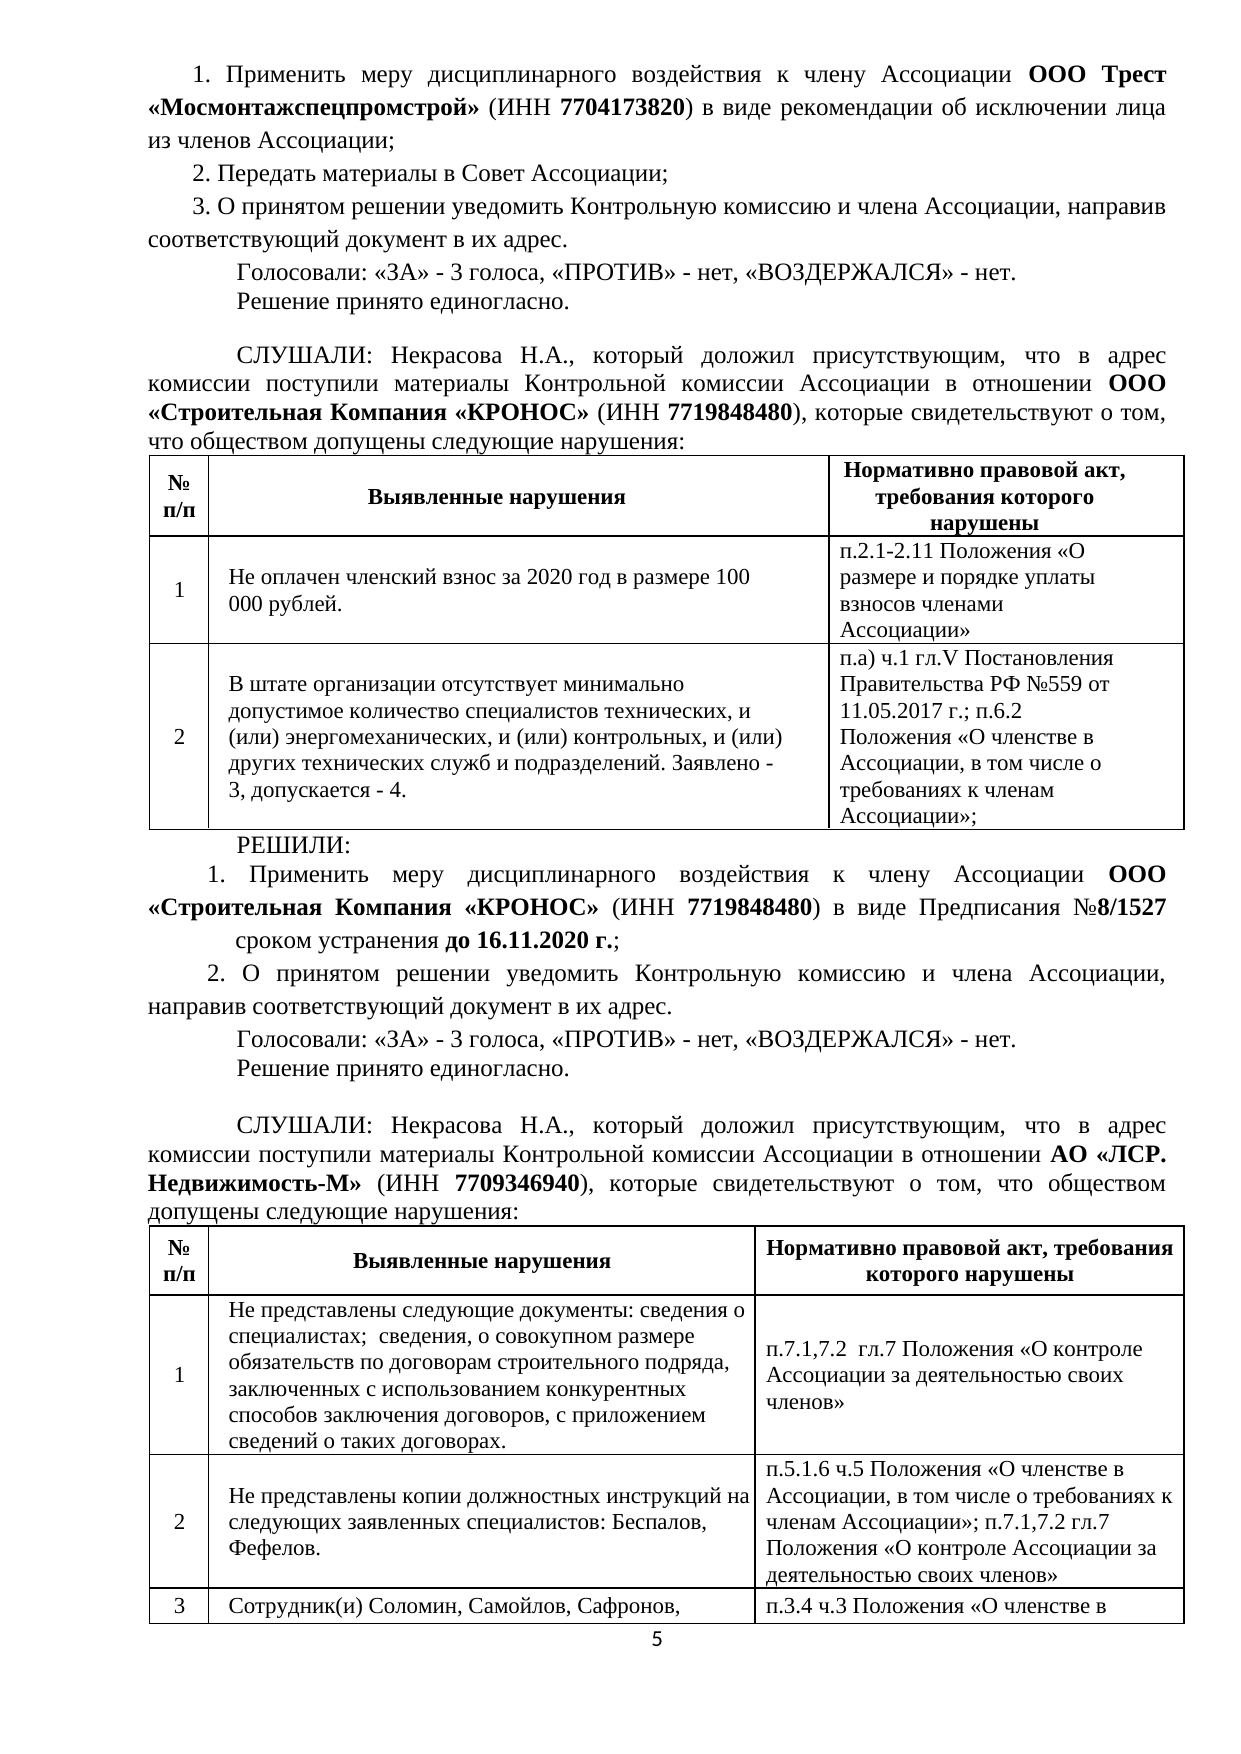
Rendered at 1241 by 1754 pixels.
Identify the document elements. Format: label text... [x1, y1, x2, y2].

text 2. Передать материалы в Совет Ассоциации; [148, 158, 1166, 187]
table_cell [756, 1589, 1183, 1622]
table_header Выявленные нарушения [209, 456, 828, 535]
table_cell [209, 1589, 754, 1622]
table_cell 1 [150, 1296, 208, 1454]
text Решение принято единогласно. [148, 1053, 1166, 1081]
table_cell п.5.1.6 ч.5 Положения «О членстве в Ассоциации, в том числе о требованиях к членам Ассоциации»; п.7.1,7.2 гл.7 Положения «О контроле Ассоциации за деятельностью своих членов» [756, 1455, 1183, 1587]
table_cell Не оплачен членский взнос за 2020 год в размере 100 000 рублей. [209, 537, 828, 642]
table_cell Не представлены копии должностных инструкций на следующих заявленных специалистов: Беспалов, Фефелов. [209, 1455, 754, 1587]
table_cell п.7.1,7.2 гл.7 Положения «О контроле Ассоциации за деятельностью своих членов» [756, 1296, 1183, 1454]
table_cell п.а) ч.1 гл.V Постановления Правительства РФ №559 от 11.05.2017 г.; п.6.2 Положения «О членстве в Ассоциации, в том числе о требованиях к членам Ассоциации»; [830, 644, 1183, 828]
text Голосовали: «ЗА» - 3 голоса, «ПРОТИВ» - нет, «ВОЗДЕРЖАЛСЯ» - нет. [148, 257, 1166, 286]
text 1. Применить меру дисциплинарного воздействия к члену Ассоциации ООО «Строительная Компания «КРОНОС» (ИНН 7719848480) в виде Предписания №8/1527 сроком устранения до 16.11.2020 г.; [148, 859, 1166, 953]
text СЛУШАЛИ: Некрасова Н.А., который доложил присутствующим, что в адрес комиссии поступили материалы Контрольной комиссии Ассоциации в отношении АО «ЛСР. Недвижимость-М» (ИНН 7709346940), которые свидетельствуют о том, что обществом допущены следующие нарушения: [148, 1110, 1166, 1225]
table_cell 3 [150, 1589, 208, 1622]
text РЕШИЛИ: [148, 830, 1122, 859]
table_header № п/п [150, 1227, 208, 1294]
table_header Нормативно правовой акт, требования которого нарушены [830, 456, 1183, 535]
text 1. Применить меру дисциплинарного воздействия к члену Ассоциации ООО Трест «Мосмонтажспецпромстрой» (ИНН 7704173820) в виде рекомендации об исключении лица из членов Ассоциации; [148, 59, 1166, 154]
text Голосовали: «ЗА» - 3 голоса, «ПРОТИВ» - нет, «ВОЗДЕРЖАЛСЯ» - нет. [148, 1024, 1166, 1053]
table_cell 1 [150, 537, 208, 642]
text 2. О принятом решении уведомить Контрольную комиссию и члена Ассоциации, направив соответствующий документ в их адрес. [148, 958, 1166, 1019]
table_header № п/п [150, 456, 208, 535]
table_header Нормативно правовой акт, требования которого нарушены [756, 1227, 1183, 1294]
text 3. О принятом решении уведомить Контрольную комиссию и члена Ассоциации, направив соответствующий документ в их адрес. [148, 191, 1166, 253]
table_cell п.2.1-2.11 Положения «О размере и порядке уплаты взносов членами Ассоциации» [830, 537, 1183, 642]
table_header Выявленные нарушения [209, 1227, 754, 1294]
table_cell 2 [150, 1455, 208, 1587]
table_cell Не представлены следующие документы: сведения о специалистах; сведения, о совокупном размере обязательств по договорам строительного подряда, заключенных с использованием конкурентных способов заключения договоров, с приложением сведений о таких договорах. [209, 1296, 754, 1454]
text Решение принято единогласно. [163, 286, 1166, 315]
table_cell В штате организации отсутствует минимально допустимое количество специалистов технических, и (или) энергомеханических, и (или) контрольных, и (или) других технических служб и подразделений. Заявлено - 3, допускается - 4. [209, 644, 828, 828]
text СЛУШАЛИ: Некрасова Н.А., который доложил присутствующим, что в адрес комиссии поступили материалы Контрольной комиссии Ассоциации в отношении ООО «Строительная Компания «КРОНОС» (ИНН 7719848480), которые свидетельствуют о том, что обществом допущены следующие нарушения: [148, 340, 1166, 455]
table_cell 2 [150, 644, 208, 828]
